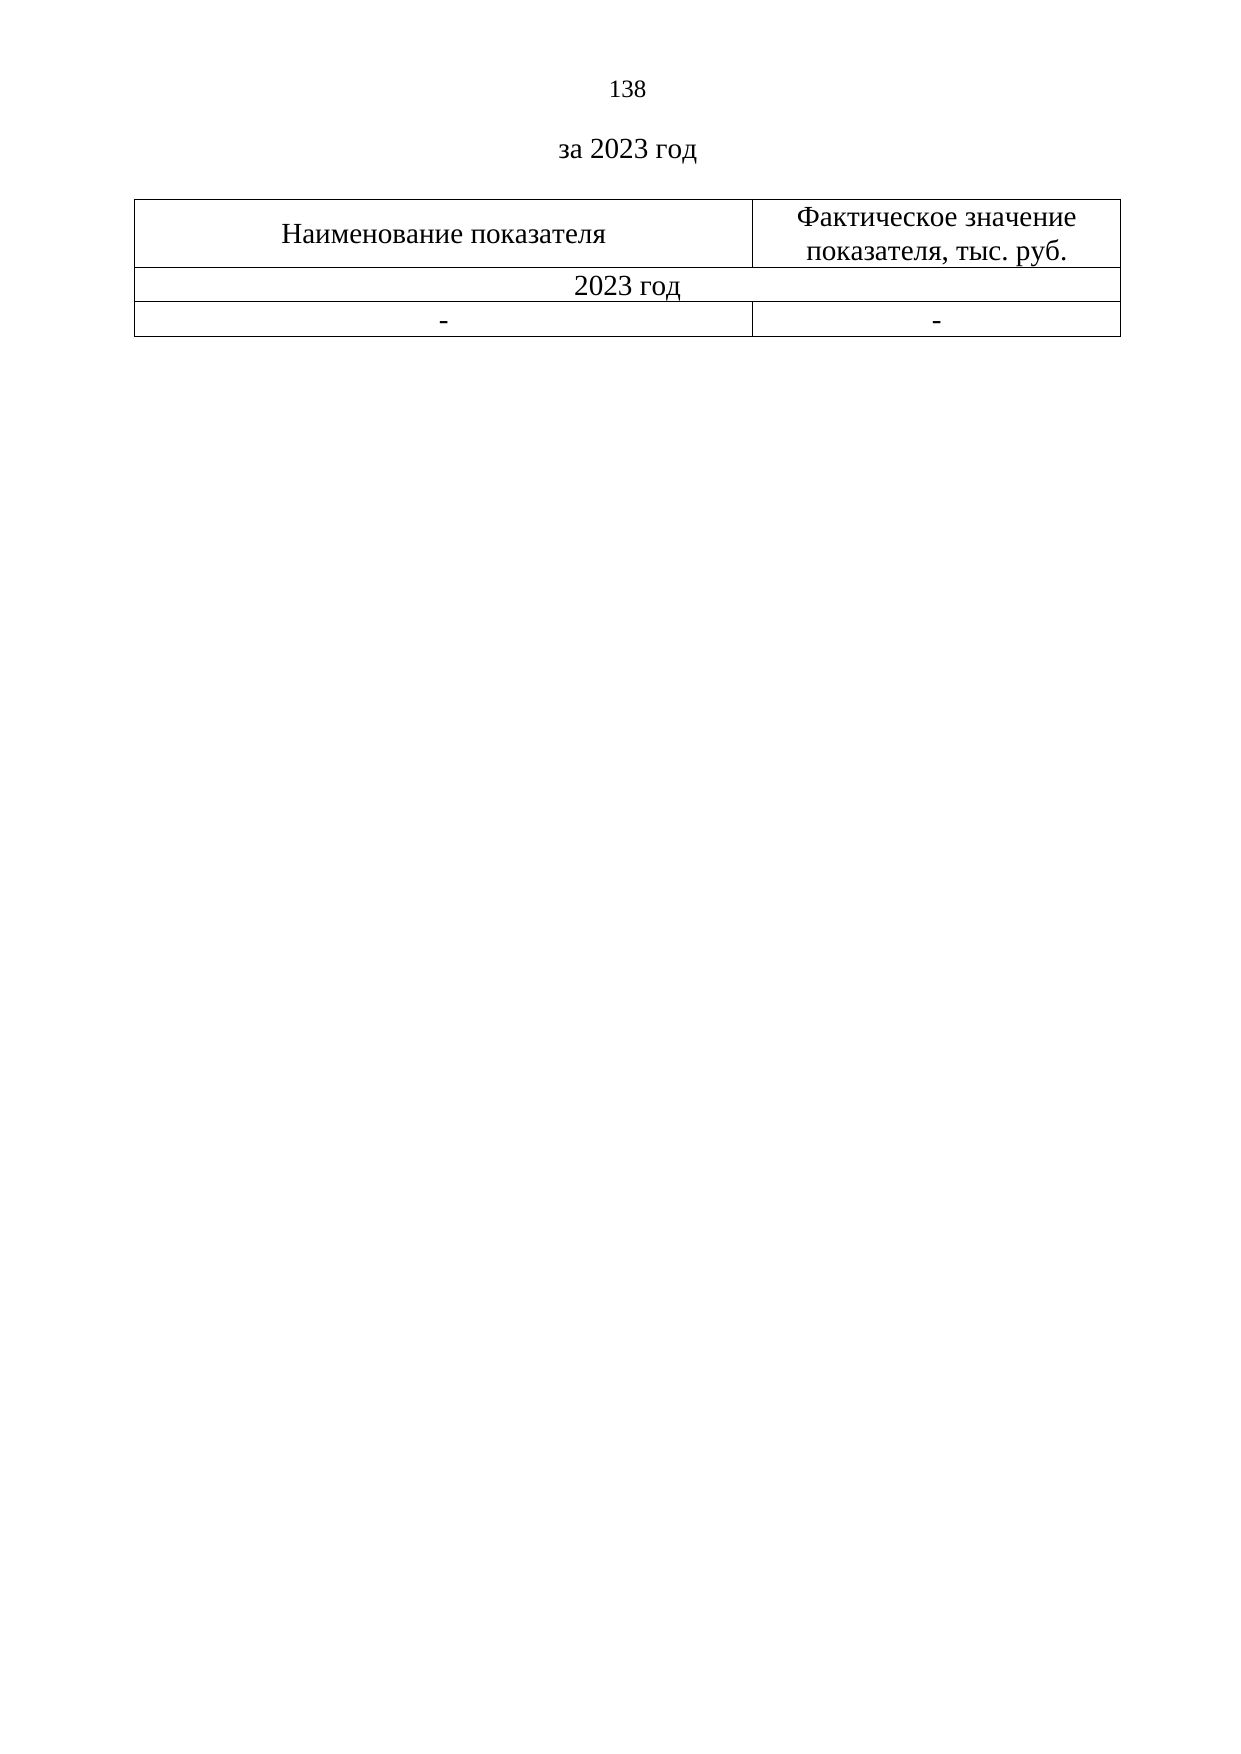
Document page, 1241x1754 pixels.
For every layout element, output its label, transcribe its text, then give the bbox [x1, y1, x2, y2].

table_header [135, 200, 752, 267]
text за 2023 год [162, 131, 1092, 165]
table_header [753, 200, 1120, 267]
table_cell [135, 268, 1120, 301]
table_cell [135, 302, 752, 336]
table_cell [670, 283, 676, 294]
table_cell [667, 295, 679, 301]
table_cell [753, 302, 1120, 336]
